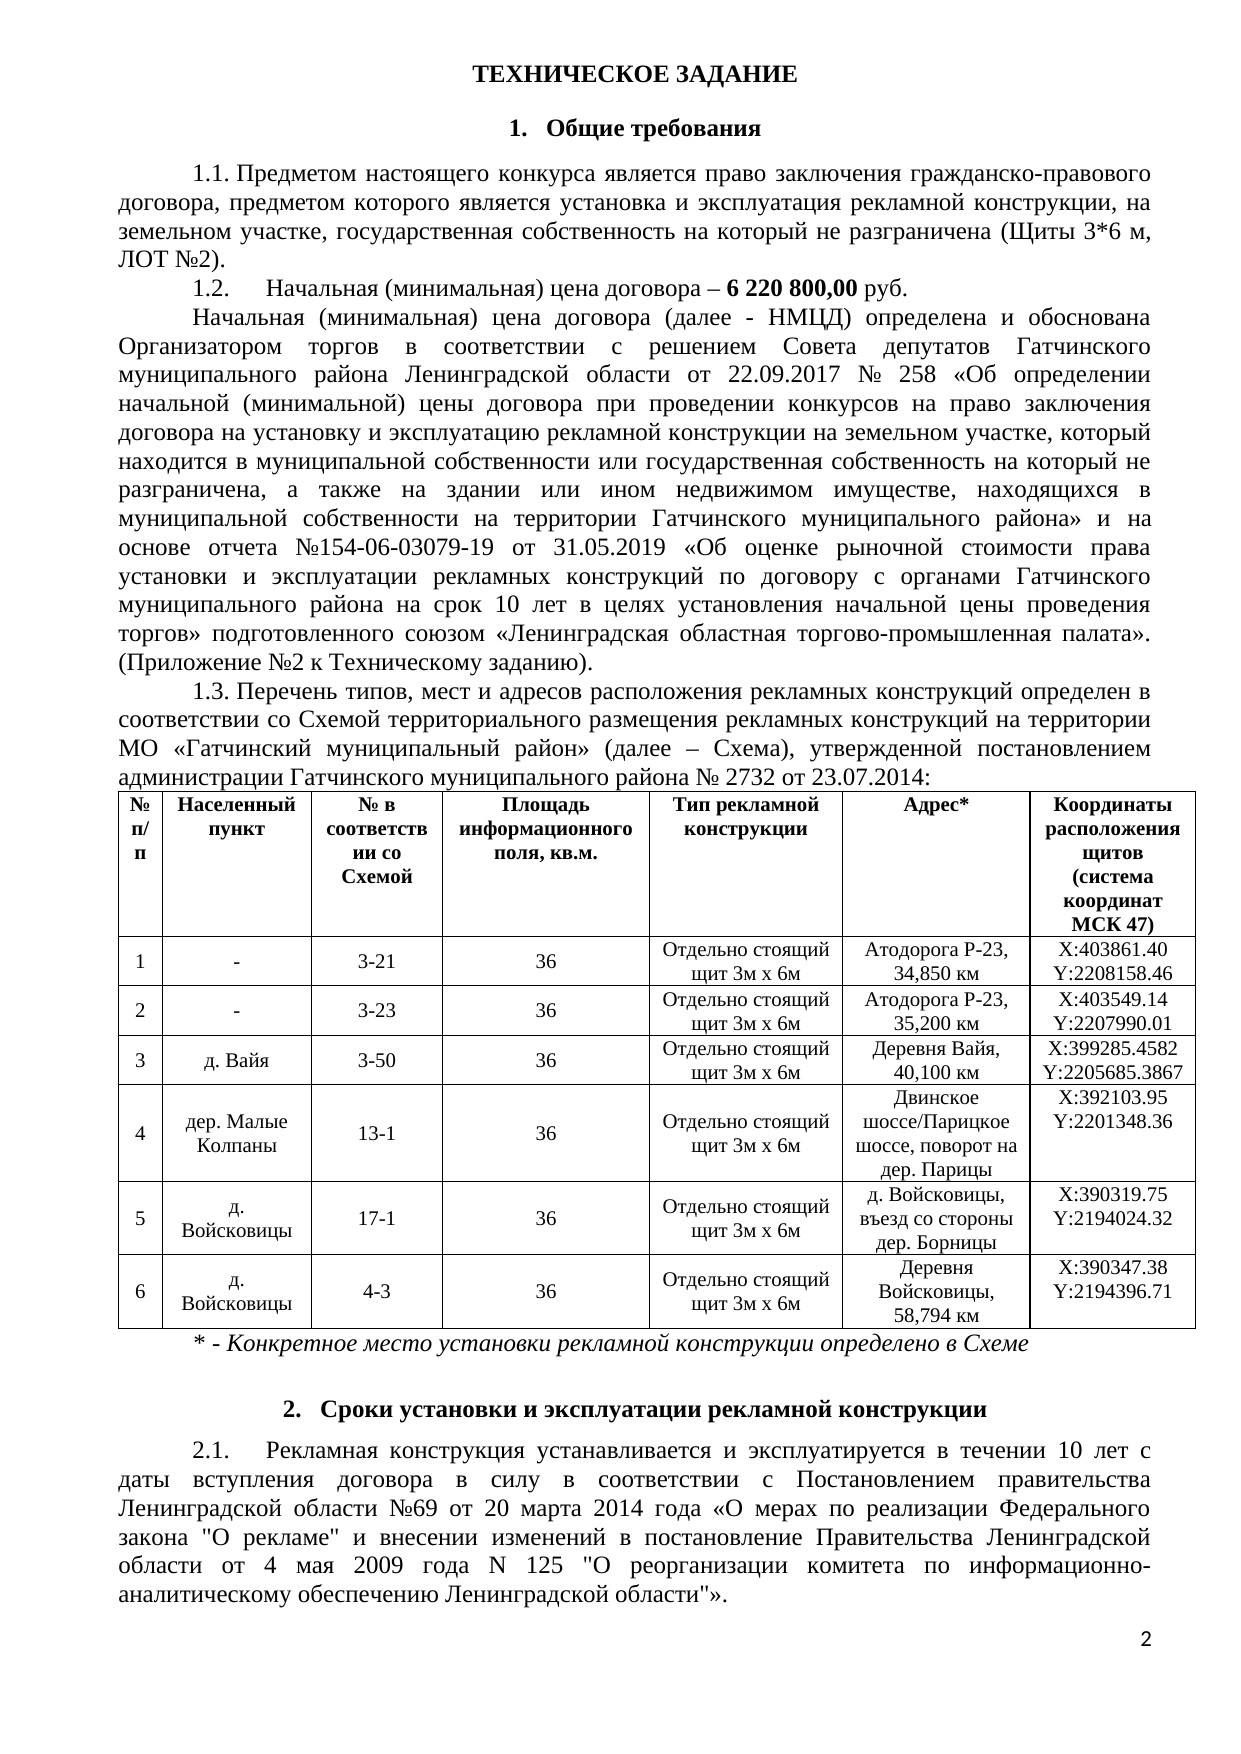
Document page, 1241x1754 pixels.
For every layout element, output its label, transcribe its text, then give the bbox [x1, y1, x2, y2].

table_cell Отдельно стоящий щит 3м х 6м [650, 1182, 842, 1254]
table_cell 3 [119, 1036, 162, 1084]
table_cell 3-50 [312, 1036, 442, 1084]
table_cell 13-1 [312, 1085, 442, 1181]
list Перечень типов, мест и адресов расположения рекламных конструкций определен в соответствии со Схемой территориального размещения рекламных конструкций на территории МО «Гатчинский муниципальный район» (далее – Схема), утвержденной постановлением администрации Гатчинского муниципального района № 2732 от 23.07.2014: [118, 676, 1152, 791]
table_cell Отдельно стоящий щит 3м х 6м [650, 937, 842, 985]
list Предметом настоящего конкурса является право заключения гражданско-правового договора, предметом которого является установка и эксплуатация рекламной конструкции, на земельном участке, государственная собственность на который не разграничена (Щиты 3*6 м, ЛОТ №2). [118, 158, 1152, 273]
list * - Конкретное место установки рекламной конструкции определено в Схеме [193, 1329, 1152, 1357]
table_cell Деревня Вайя, 40,100 км [843, 1036, 1029, 1084]
table_cell 3-21 [312, 937, 442, 985]
subtitle Общие требования [118, 113, 1152, 142]
table_header Тип рекламной конструкции [650, 792, 842, 936]
table_header Координаты расположения щитов (система координат МСК 47) [1031, 792, 1195, 936]
table_cell 4-3 [312, 1255, 442, 1327]
table_cell Атодорога Р-23, 35,200 км [843, 986, 1029, 1034]
table_cell 36 [443, 1036, 649, 1084]
table_cell X:390319.75 Y:2194024.32 [1031, 1182, 1195, 1254]
text Начальная (минимальная) цена договора (далее - НМЦД) определена и обоснована Организатором торгов в соответствии с решением Совета депутатов Гатчинского муниципального района Ленинградской области от 22.09.2017 № 258 «Об определении начальной (минимальной) цены договора при проведении конкурсов на право заключения договора на установку и эксплуатацию рекламной конструкции на земельном участке, который находится в муниципальной собственности или государственная собственность на который не разграничена, а также на здании или ином недвижимом имуществе, находящихся в муниципальной собственности на территории Гатчинского муниципального района» и на основе отчета №154-06-03079-19 от 31.05.2019 «Об оценке рыночной стоимости права установки и эксплуатации рекламных конструкций по договору с органами Гатчинского муниципального района на срок 10 лет в целях установления начальной цены проведения торгов» подготовленного союзом «Ленинградская областная торгово-промышленная палата». (Приложение №2 к Техническому заданию). [118, 302, 1152, 676]
table_cell X:399285.4582 Y:2205685.3867 [1031, 1036, 1195, 1084]
table_cell дер. Малые Колпаны [163, 1085, 311, 1181]
table_cell - [163, 937, 311, 985]
table_header Населенный пункт [163, 792, 311, 936]
table_cell 36 [443, 1255, 649, 1327]
table_cell 36 [443, 986, 649, 1034]
table_cell Отдельно стоящий щит 3м х 6м [650, 1036, 842, 1084]
table_cell Двинское шоссе/Парицкое шоссе, поворот на дер. Парицы [843, 1085, 1029, 1181]
table_header Площадь информационного поля, кв.м. [443, 792, 649, 936]
table_cell Отдельно стоящий щит 3м х 6м [650, 1255, 842, 1327]
table_cell 3-23 [312, 986, 442, 1034]
table_cell д. Вайя [163, 1036, 311, 1084]
table_cell X:390347.38 Y:2194396.71 [1031, 1255, 1195, 1327]
table_cell Атодорога Р-23, 34,850 км [843, 937, 1029, 985]
text ТЕХНИЧЕСКОЕ ЗАДАНИЕ [118, 59, 1152, 88]
list Начальная (минимальная) цена договора – 6 220 800,00 руб. [118, 273, 1152, 302]
table_cell X:403549.14 Y:2207990.01 [1031, 986, 1195, 1034]
table_header Адрес* [843, 792, 1029, 936]
table_cell Отдельно стоящий щит 3м х 6м [650, 986, 842, 1034]
table_cell Деревня Войсковицы, 58,794 км [843, 1255, 1029, 1327]
table_cell д. Войсковицы [163, 1255, 311, 1327]
table_cell Отдельно стоящий щит 3м х 6м [650, 1085, 842, 1181]
table_cell 4 [119, 1085, 162, 1181]
list Сроки установки и эксплуатации рекламной конструкции [118, 1394, 1152, 1423]
table_cell 2 [119, 986, 162, 1034]
table_cell 1 [119, 937, 162, 985]
table_cell 17-1 [312, 1182, 442, 1254]
table_cell X:403861.40 Y:2208158.46 [1031, 937, 1195, 985]
table_header № в соответствии со Схемой [312, 792, 442, 936]
table_cell 5 [119, 1182, 162, 1254]
list Рекламная конструкция устанавливается и эксплуатируется в течении 10 лет с даты вступления договора в силу в соответствии с Постановлением правительства Ленинградской области №69 от 20 марта 2014 года «О мерах по реализации Федерального закона "О рекламе" и внесении изменений в постановление Правительства Ленинградской области от 4 мая 2009 года N 125 "О реорганизации комитета по информационно-аналитическому обеспечению Ленинградской области"». [118, 1435, 1152, 1608]
table_cell д. Войсковицы [163, 1182, 311, 1254]
table_cell д. Войсковицы, въезд со стороны дер. Борницы [843, 1182, 1029, 1254]
table_cell 36 [443, 1085, 649, 1181]
table_cell 6 [119, 1255, 162, 1327]
table_cell X:392103.95 Y:2201348.36 [1031, 1085, 1195, 1181]
table_header № п/п [119, 792, 162, 936]
table_cell 36 [443, 1182, 649, 1254]
table_cell 36 [443, 937, 649, 985]
table_cell - [163, 986, 311, 1034]
